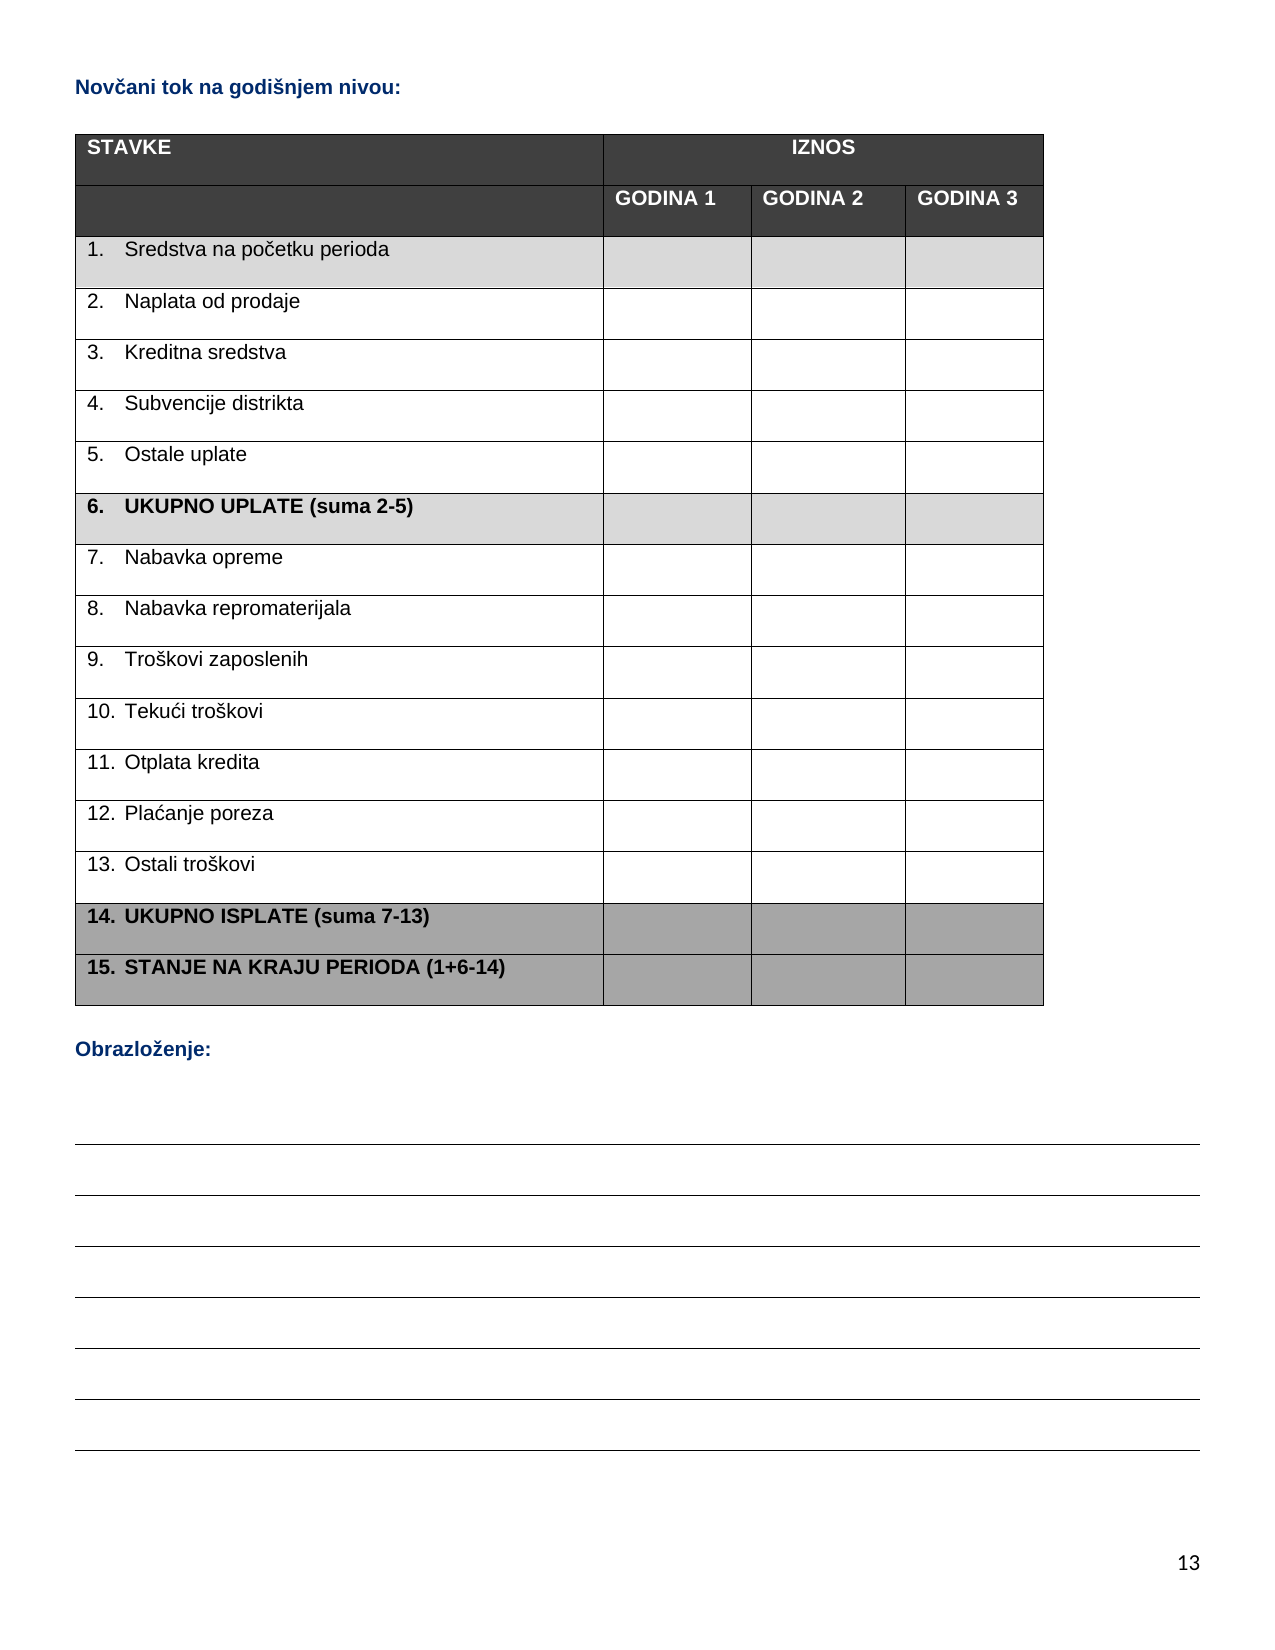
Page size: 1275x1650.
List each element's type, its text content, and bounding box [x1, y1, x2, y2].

table_cell [604, 289, 751, 339]
table_cell Sredstva na početku perioda [76, 237, 603, 287]
table_cell [752, 494, 905, 544]
table_cell Ostali troškovi [76, 852, 603, 902]
table_cell [604, 852, 751, 902]
text Obrazloženje: [75, 1037, 1200, 1061]
table_cell [906, 237, 1043, 287]
text Novčani tok na godišnjem nivou: [75, 75, 1200, 99]
table_cell Kreditna sredstva [76, 340, 603, 390]
table_cell Plaćanje poreza [76, 801, 603, 851]
table_cell Otplata kredita [76, 750, 603, 800]
table_header STAVKE [76, 135, 603, 185]
table_cell [906, 494, 1043, 544]
table_cell [604, 340, 751, 390]
table_cell [604, 494, 751, 544]
table_cell [752, 647, 905, 697]
table_cell Tekući troškovi [76, 699, 603, 749]
table_cell STANJE NA KRAJU PERIODA (1+6-14) [76, 955, 603, 1005]
table_cell [752, 391, 905, 441]
table_cell GODINA 1 [604, 186, 751, 236]
table_cell [906, 391, 1043, 441]
table_cell Troškovi zaposlenih [76, 647, 603, 697]
table_cell Subvencije distrikta [76, 391, 603, 441]
table_cell GODINA 3 [906, 186, 1043, 236]
table_cell [752, 596, 905, 646]
table_cell [906, 904, 1043, 954]
table_cell [604, 545, 751, 595]
table_cell [752, 237, 905, 287]
table_cell [604, 904, 751, 954]
table_cell [604, 391, 751, 441]
table_cell [906, 289, 1043, 339]
table_cell [604, 801, 751, 851]
table_cell [752, 852, 905, 902]
table_cell [906, 545, 1043, 595]
table_cell [752, 801, 905, 851]
table_cell [604, 699, 751, 749]
table_cell [752, 340, 905, 390]
table_cell [906, 596, 1043, 646]
table_cell UKUPNO ISPLATE (suma 7-13) [76, 904, 603, 954]
table_header IZNOS [604, 135, 1043, 185]
table_cell [604, 955, 751, 1005]
table_cell [906, 340, 1043, 390]
table_cell Naplata od prodaje [76, 289, 603, 339]
table_cell [906, 750, 1043, 800]
table_cell GODINA 2 [752, 186, 905, 236]
table_cell [906, 955, 1043, 1005]
table_cell [906, 801, 1043, 851]
table_cell [752, 904, 905, 954]
table_cell [906, 699, 1043, 749]
table_cell [604, 596, 751, 646]
table_cell [76, 186, 603, 236]
table_cell [604, 647, 751, 697]
table_cell [906, 442, 1043, 492]
table_cell [604, 237, 751, 287]
table_cell Nabavka repromaterijala [76, 596, 603, 646]
table_cell [906, 647, 1043, 697]
table_cell [604, 442, 751, 492]
table_cell [752, 545, 905, 595]
table_cell [752, 289, 905, 339]
table_cell [752, 699, 905, 749]
table_cell Nabavka opreme [76, 545, 603, 595]
table_cell Ostale uplate [76, 442, 603, 492]
table_cell [604, 750, 751, 800]
table_cell [906, 852, 1043, 902]
table_cell [752, 750, 905, 800]
table_cell UKUPNO UPLATE (suma 2-5) [76, 494, 603, 544]
table_cell [752, 955, 905, 1005]
table_cell [752, 442, 905, 492]
